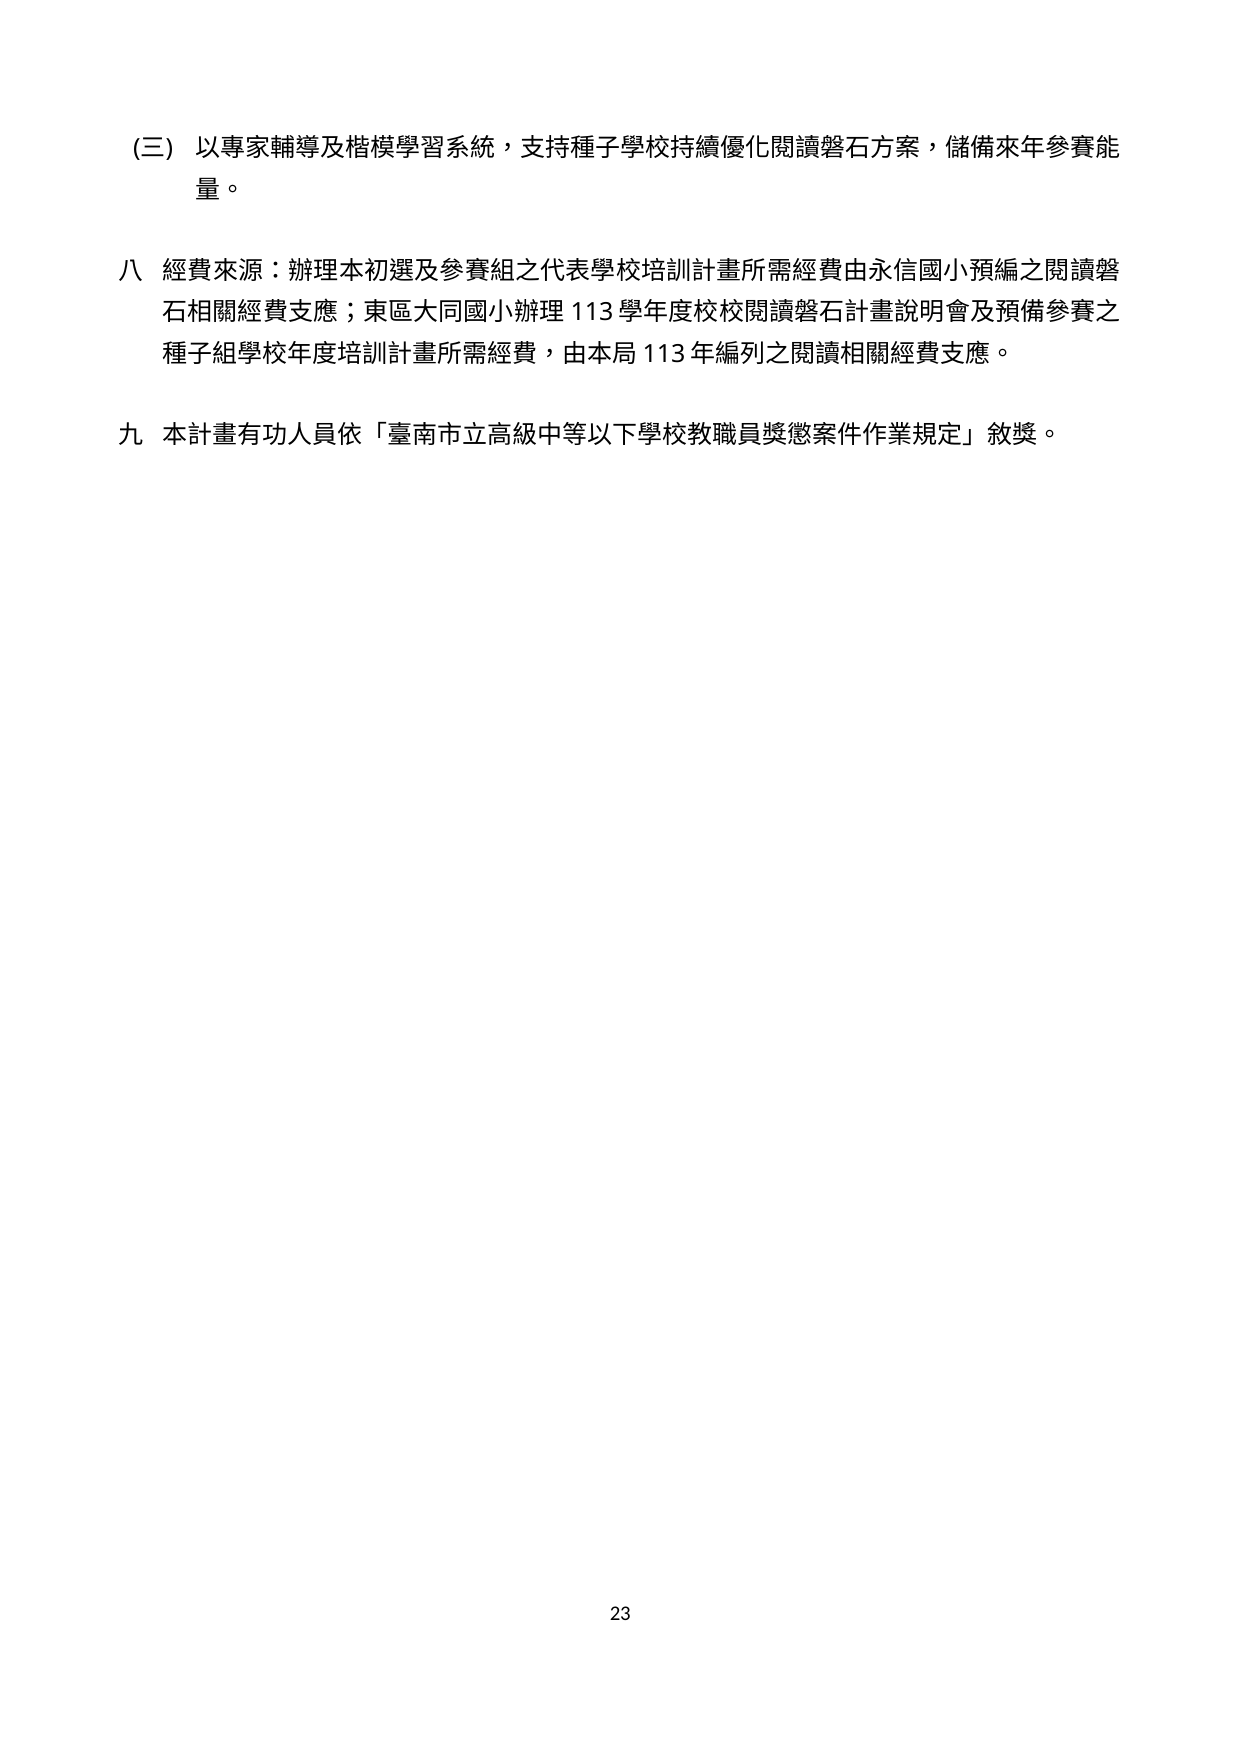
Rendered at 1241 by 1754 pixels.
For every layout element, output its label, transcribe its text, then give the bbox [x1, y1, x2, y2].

list 以專家輔導及楷模學習系統，支持種子學校持續優化閱讀磐石方案，儲備來年參賽能量。 [133, 128, 1122, 206]
list 本計畫有功人員依「臺南市立高級中等以下學校教職員獎懲案件作業規定」敘獎。 [118, 414, 1122, 451]
list 經費來源：辦理本初選及參賽組之代表學校培訓計畫所需經費由永信國小預編之閱讀磐石相關經費支應；東區大同國小辦理113學年度校校閱讀磐石計畫說明會及預備參賽之種子組學校年度培訓計畫所需經費，由本局113年編列之閱讀相關經費支應。 [118, 250, 1122, 370]
